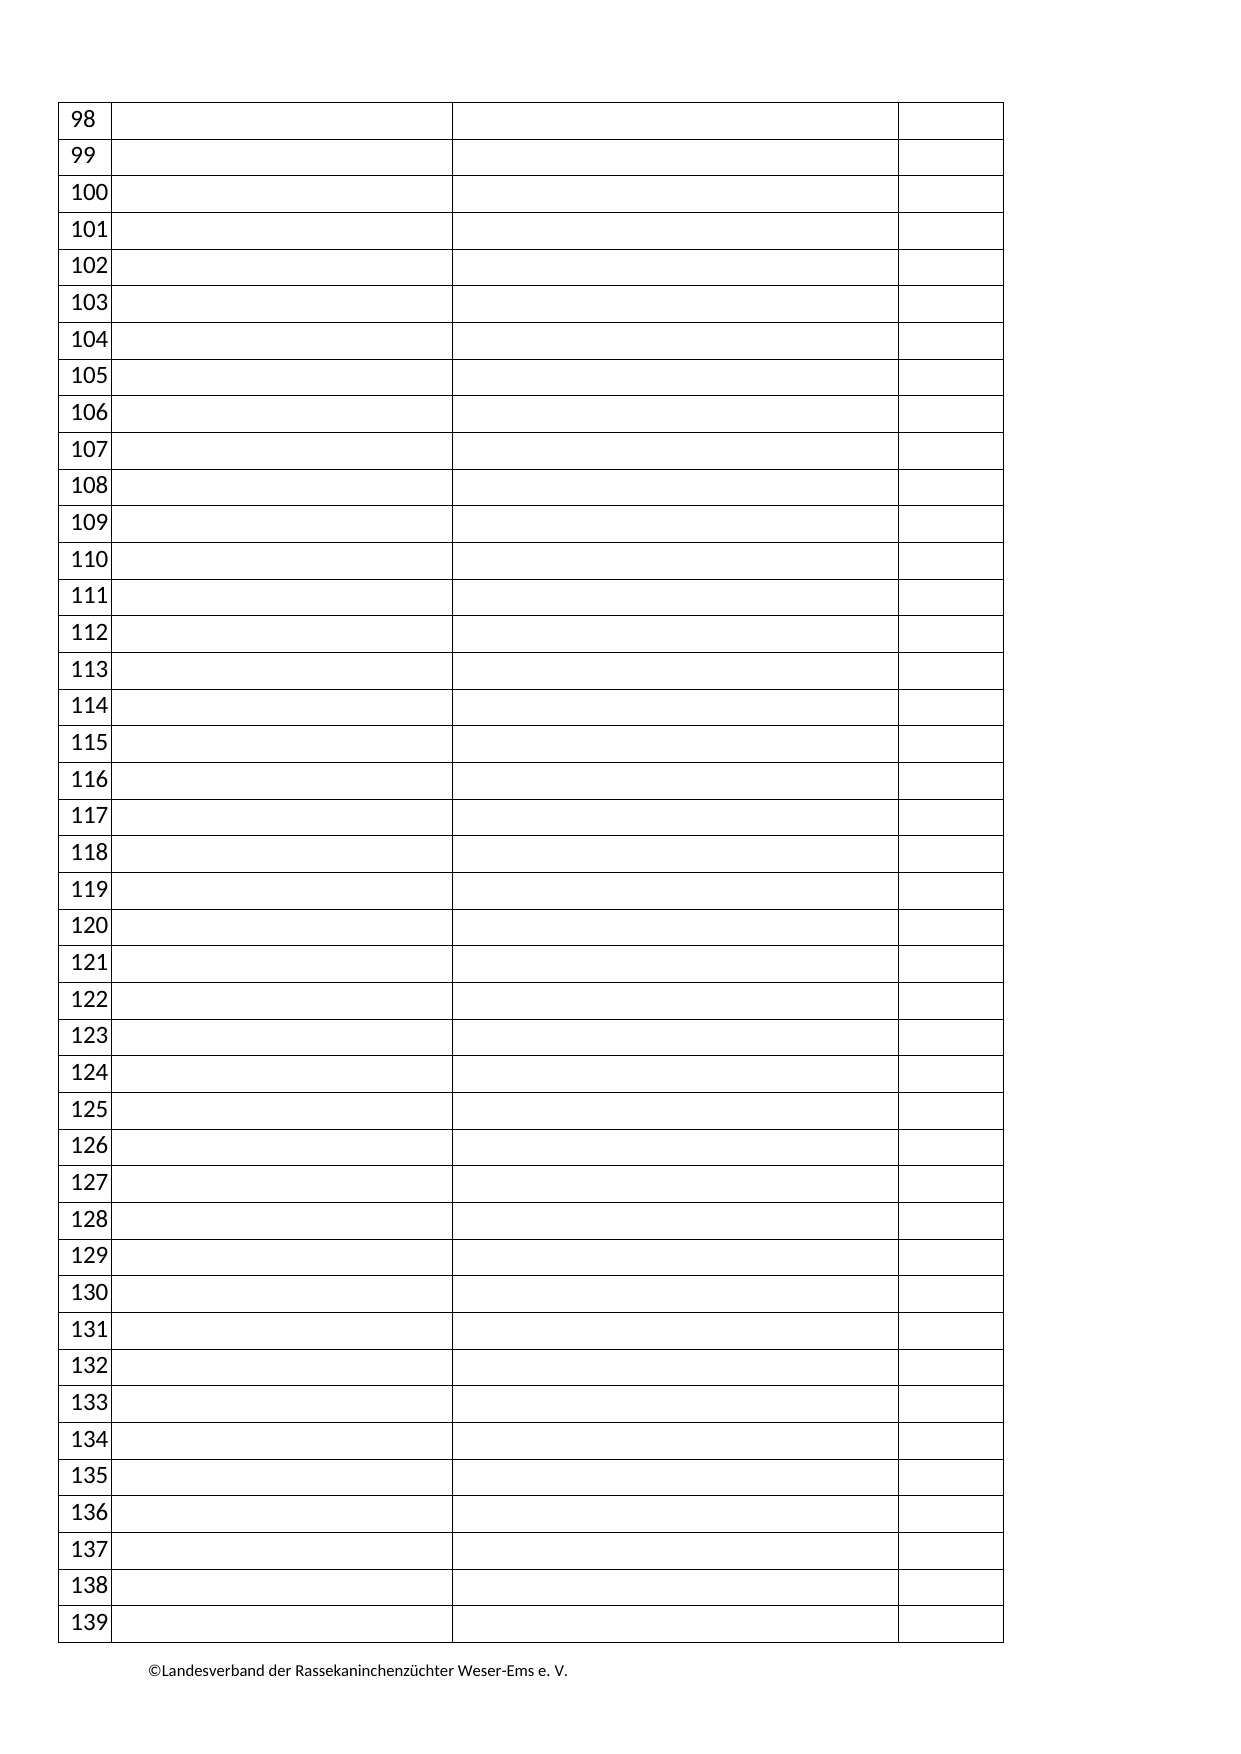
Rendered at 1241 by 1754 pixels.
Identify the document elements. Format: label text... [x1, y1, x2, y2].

table_cell [453, 1276, 898, 1312]
table_cell 139 [59, 1606, 111, 1642]
table_cell [112, 1093, 452, 1128]
table_cell [112, 543, 452, 578]
table_cell [453, 506, 898, 542]
table_cell 136 [59, 1496, 111, 1532]
table_cell [112, 1606, 452, 1642]
table_cell [899, 433, 1003, 468]
table_cell 138 [59, 1570, 111, 1605]
table_cell 114 [59, 690, 111, 725]
table_cell [112, 1350, 452, 1385]
table_cell [453, 1056, 898, 1092]
table_cell 127 [59, 1166, 111, 1202]
table_cell [453, 433, 898, 468]
table_cell [112, 1313, 452, 1348]
table_cell [112, 1166, 452, 1202]
table_cell [453, 983, 898, 1018]
table_cell [112, 360, 452, 395]
table_cell [112, 1056, 452, 1092]
table_cell [899, 1423, 1003, 1458]
table_cell [899, 1570, 1003, 1605]
table_cell [453, 910, 898, 945]
table_cell [453, 1386, 898, 1422]
table_cell [112, 470, 452, 505]
table_cell 104 [59, 323, 111, 358]
table_cell [899, 580, 1003, 615]
table_cell 113 [59, 653, 111, 688]
table_cell [899, 763, 1003, 798]
table_cell 107 [59, 433, 111, 468]
table_cell 121 [59, 946, 111, 982]
table_cell [899, 1350, 1003, 1385]
table_cell [453, 1570, 898, 1605]
table_cell [453, 176, 898, 212]
table_cell 100 [59, 176, 111, 212]
table_cell [112, 1533, 452, 1568]
table_cell [112, 213, 452, 248]
table_cell [453, 1423, 898, 1458]
table_cell [899, 836, 1003, 872]
table_cell 106 [59, 396, 111, 432]
table_cell 110 [59, 543, 111, 578]
table_cell [899, 396, 1003, 432]
table_cell [453, 653, 898, 688]
table_cell [899, 176, 1003, 212]
table_cell [899, 1056, 1003, 1092]
table_cell 103 [59, 286, 111, 322]
table_cell 126 [59, 1130, 111, 1165]
table_cell 119 [59, 873, 111, 908]
table_cell [112, 1203, 452, 1238]
table_cell [112, 506, 452, 542]
table_cell [899, 1276, 1003, 1312]
table_cell 133 [59, 1386, 111, 1422]
table_cell [112, 323, 452, 358]
table_cell [899, 140, 1003, 175]
table_cell [899, 1606, 1003, 1642]
table_cell [899, 103, 1003, 138]
table_cell 101 [59, 213, 111, 248]
table_cell [112, 1276, 452, 1312]
table_cell [899, 800, 1003, 835]
table_cell 102 [59, 250, 111, 285]
table_cell [899, 653, 1003, 688]
table_cell [453, 140, 898, 175]
table_cell [453, 1240, 898, 1275]
table_cell [899, 983, 1003, 1018]
table_cell 123 [59, 1020, 111, 1055]
table_cell 117 [59, 800, 111, 835]
table_cell [112, 1130, 452, 1165]
table_cell [453, 213, 898, 248]
table_cell [453, 690, 898, 725]
table_cell 124 [59, 1056, 111, 1092]
table_cell [899, 946, 1003, 982]
table_cell [112, 800, 452, 835]
table_cell [899, 690, 1003, 725]
table_cell 128 [59, 1203, 111, 1238]
table_cell [453, 543, 898, 578]
table_cell [899, 286, 1003, 322]
table_cell 125 [59, 1093, 111, 1128]
table_cell [899, 323, 1003, 358]
table_cell [112, 433, 452, 468]
table_cell [453, 103, 898, 138]
table_cell [112, 140, 452, 175]
table_cell 115 [59, 726, 111, 762]
table_cell 108 [59, 470, 111, 505]
table_cell [899, 1496, 1003, 1532]
table_cell [112, 726, 452, 762]
table_cell [899, 1020, 1003, 1055]
table_cell [453, 396, 898, 432]
table_cell 129 [59, 1240, 111, 1275]
table_cell 98 [59, 103, 111, 138]
table_cell 131 [59, 1313, 111, 1348]
table_cell [453, 1203, 898, 1238]
table_cell [112, 836, 452, 872]
table_cell 120 [59, 910, 111, 945]
table_cell [112, 1423, 452, 1458]
table_cell [112, 286, 452, 322]
table_cell [453, 360, 898, 395]
table_cell 135 [59, 1460, 111, 1495]
table_cell [112, 873, 452, 908]
table_cell [112, 946, 452, 982]
table_cell [899, 360, 1003, 395]
table_cell [899, 1386, 1003, 1422]
table_cell [899, 910, 1003, 945]
table_cell 112 [59, 616, 111, 652]
table_cell 118 [59, 836, 111, 872]
table_cell 99 [59, 140, 111, 175]
table_cell [899, 470, 1003, 505]
table_cell [899, 1203, 1003, 1238]
table_cell [899, 543, 1003, 578]
table_cell [453, 1166, 898, 1202]
table_cell [899, 726, 1003, 762]
table_cell [899, 1093, 1003, 1128]
table_cell [899, 1313, 1003, 1348]
table_cell [453, 323, 898, 358]
table_cell [453, 836, 898, 872]
table_cell [899, 506, 1003, 542]
table_cell 134 [59, 1423, 111, 1458]
table_cell [112, 176, 452, 212]
table_cell [112, 763, 452, 798]
table_cell [453, 1130, 898, 1165]
table_cell [899, 1533, 1003, 1568]
table_cell 122 [59, 983, 111, 1018]
table_cell [112, 1020, 452, 1055]
table_cell [112, 1570, 452, 1605]
table_cell [112, 910, 452, 945]
table_cell [453, 1606, 898, 1642]
table_cell [453, 1460, 898, 1495]
table_cell [899, 1130, 1003, 1165]
table_cell [453, 616, 898, 652]
table_cell [453, 1496, 898, 1532]
table_cell [453, 946, 898, 982]
table_cell [112, 690, 452, 725]
table_cell [453, 726, 898, 762]
table_cell [453, 1313, 898, 1348]
table_cell [453, 250, 898, 285]
table_cell [899, 250, 1003, 285]
table_cell 105 [59, 360, 111, 395]
table_cell [112, 653, 452, 688]
table_cell 111 [59, 580, 111, 615]
table_cell 132 [59, 1350, 111, 1385]
table_cell 116 [59, 763, 111, 798]
table_cell [112, 396, 452, 432]
table_cell [453, 1093, 898, 1128]
table_cell [899, 1166, 1003, 1202]
table_cell [453, 580, 898, 615]
table_cell [453, 763, 898, 798]
table_cell 130 [59, 1276, 111, 1312]
table_cell [112, 1386, 452, 1422]
table_cell [112, 616, 452, 652]
table_cell [112, 103, 452, 138]
table_cell 109 [59, 506, 111, 542]
table_cell [899, 213, 1003, 248]
table_cell [899, 873, 1003, 908]
table_cell [899, 1460, 1003, 1495]
table_cell [453, 286, 898, 322]
table_cell [112, 983, 452, 1018]
table_cell [453, 470, 898, 505]
table_cell [112, 580, 452, 615]
table_cell [112, 1460, 452, 1495]
table_cell [899, 1240, 1003, 1275]
table_cell [453, 800, 898, 835]
table_cell 137 [59, 1533, 111, 1568]
table_cell [899, 616, 1003, 652]
table_cell [453, 1350, 898, 1385]
table_cell [453, 873, 898, 908]
table_cell [112, 1496, 452, 1532]
table_cell [112, 1240, 452, 1275]
table_cell [453, 1533, 898, 1568]
table_cell [112, 250, 452, 285]
table_cell [453, 1020, 898, 1055]
